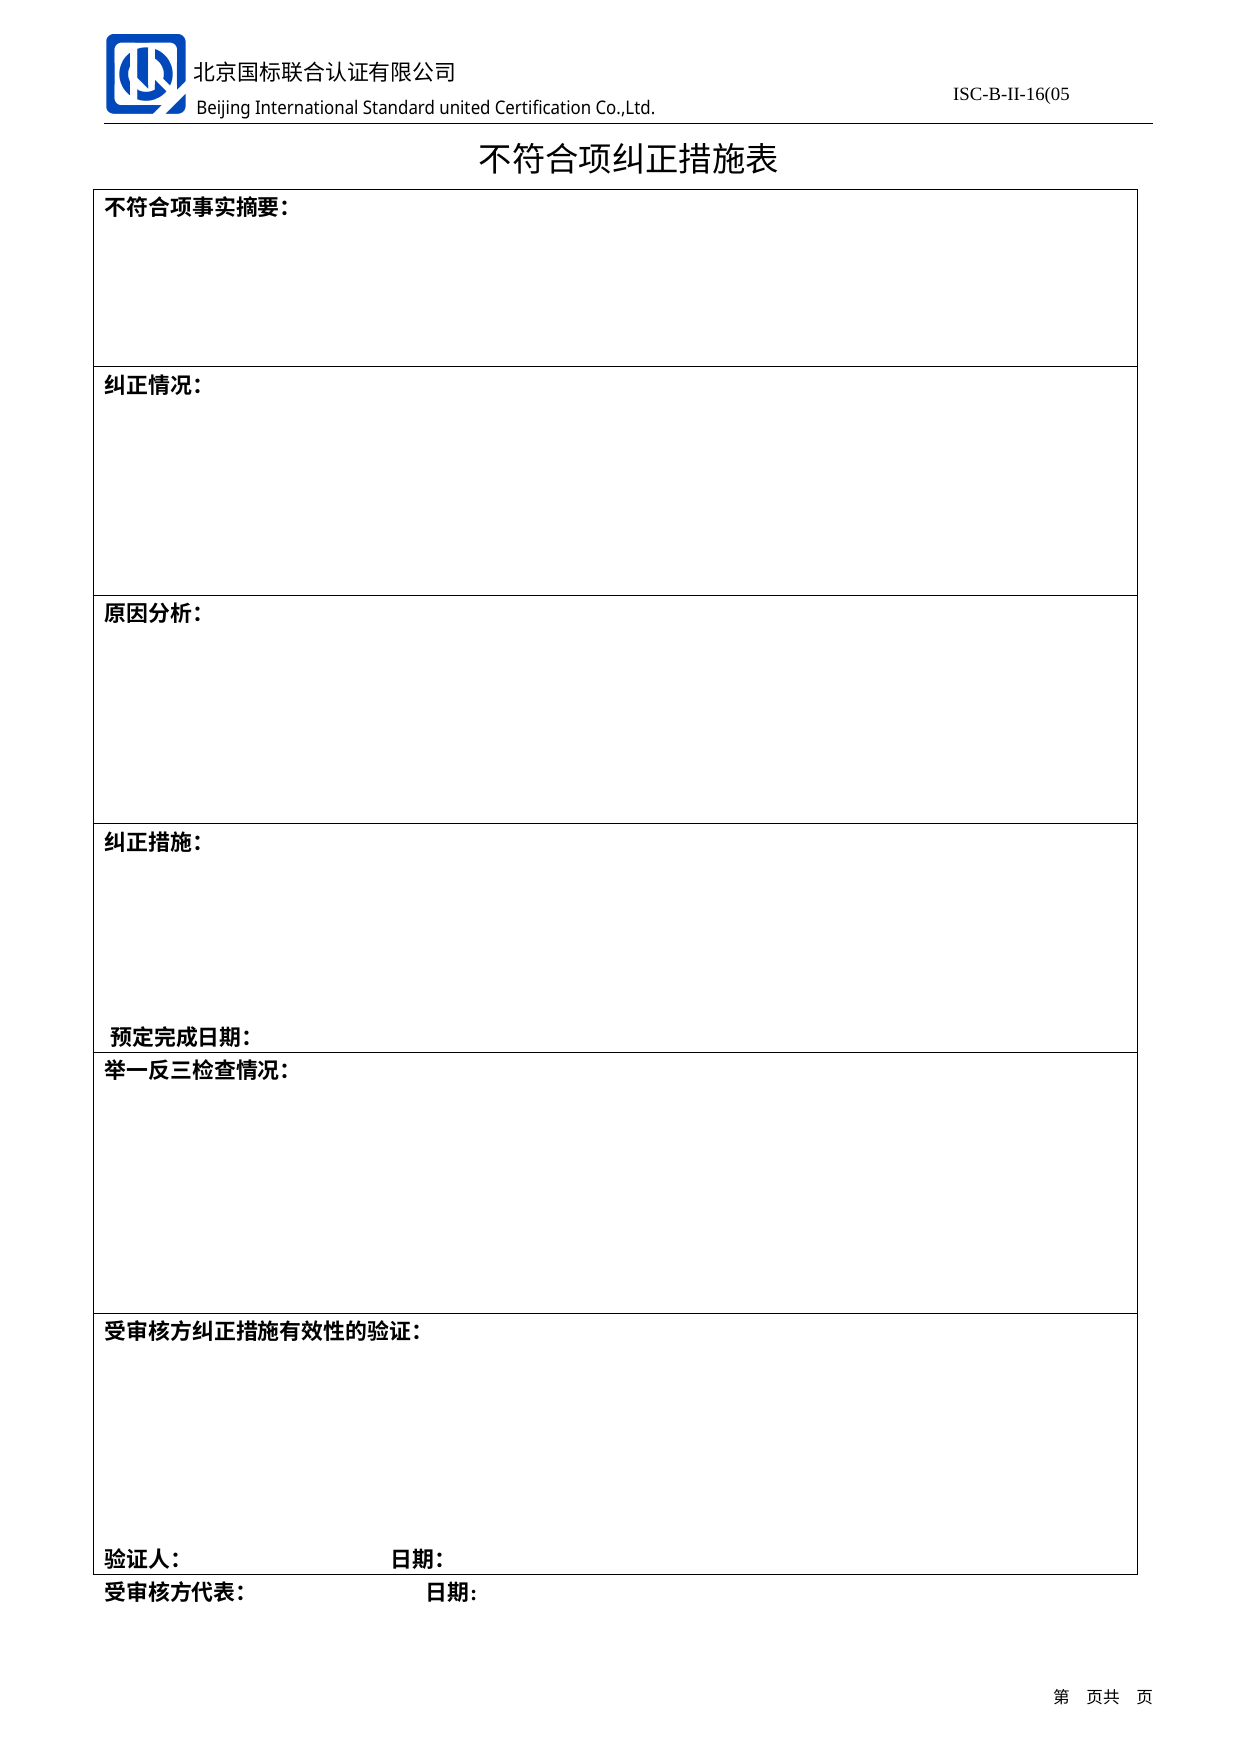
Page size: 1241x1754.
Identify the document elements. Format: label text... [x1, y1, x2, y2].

table_cell 纠正措施： 预定完成日期： [94, 824, 1137, 1052]
table_header 不符合项事实摘要： [94, 190, 1137, 366]
text 不符合项纠正措施表 [104, 124, 1153, 189]
text 受审核方代表： 日期: [104, 1575, 1153, 1607]
table_cell 举一反三检查情况： [94, 1053, 1137, 1313]
table_cell 纠正情况： [94, 367, 1137, 595]
table_cell 受审核方纠正措施有效性的验证： 验证人： 日期： [94, 1314, 1137, 1574]
table_cell 原因分析： [94, 596, 1137, 823]
picture [106, 34, 186, 114]
